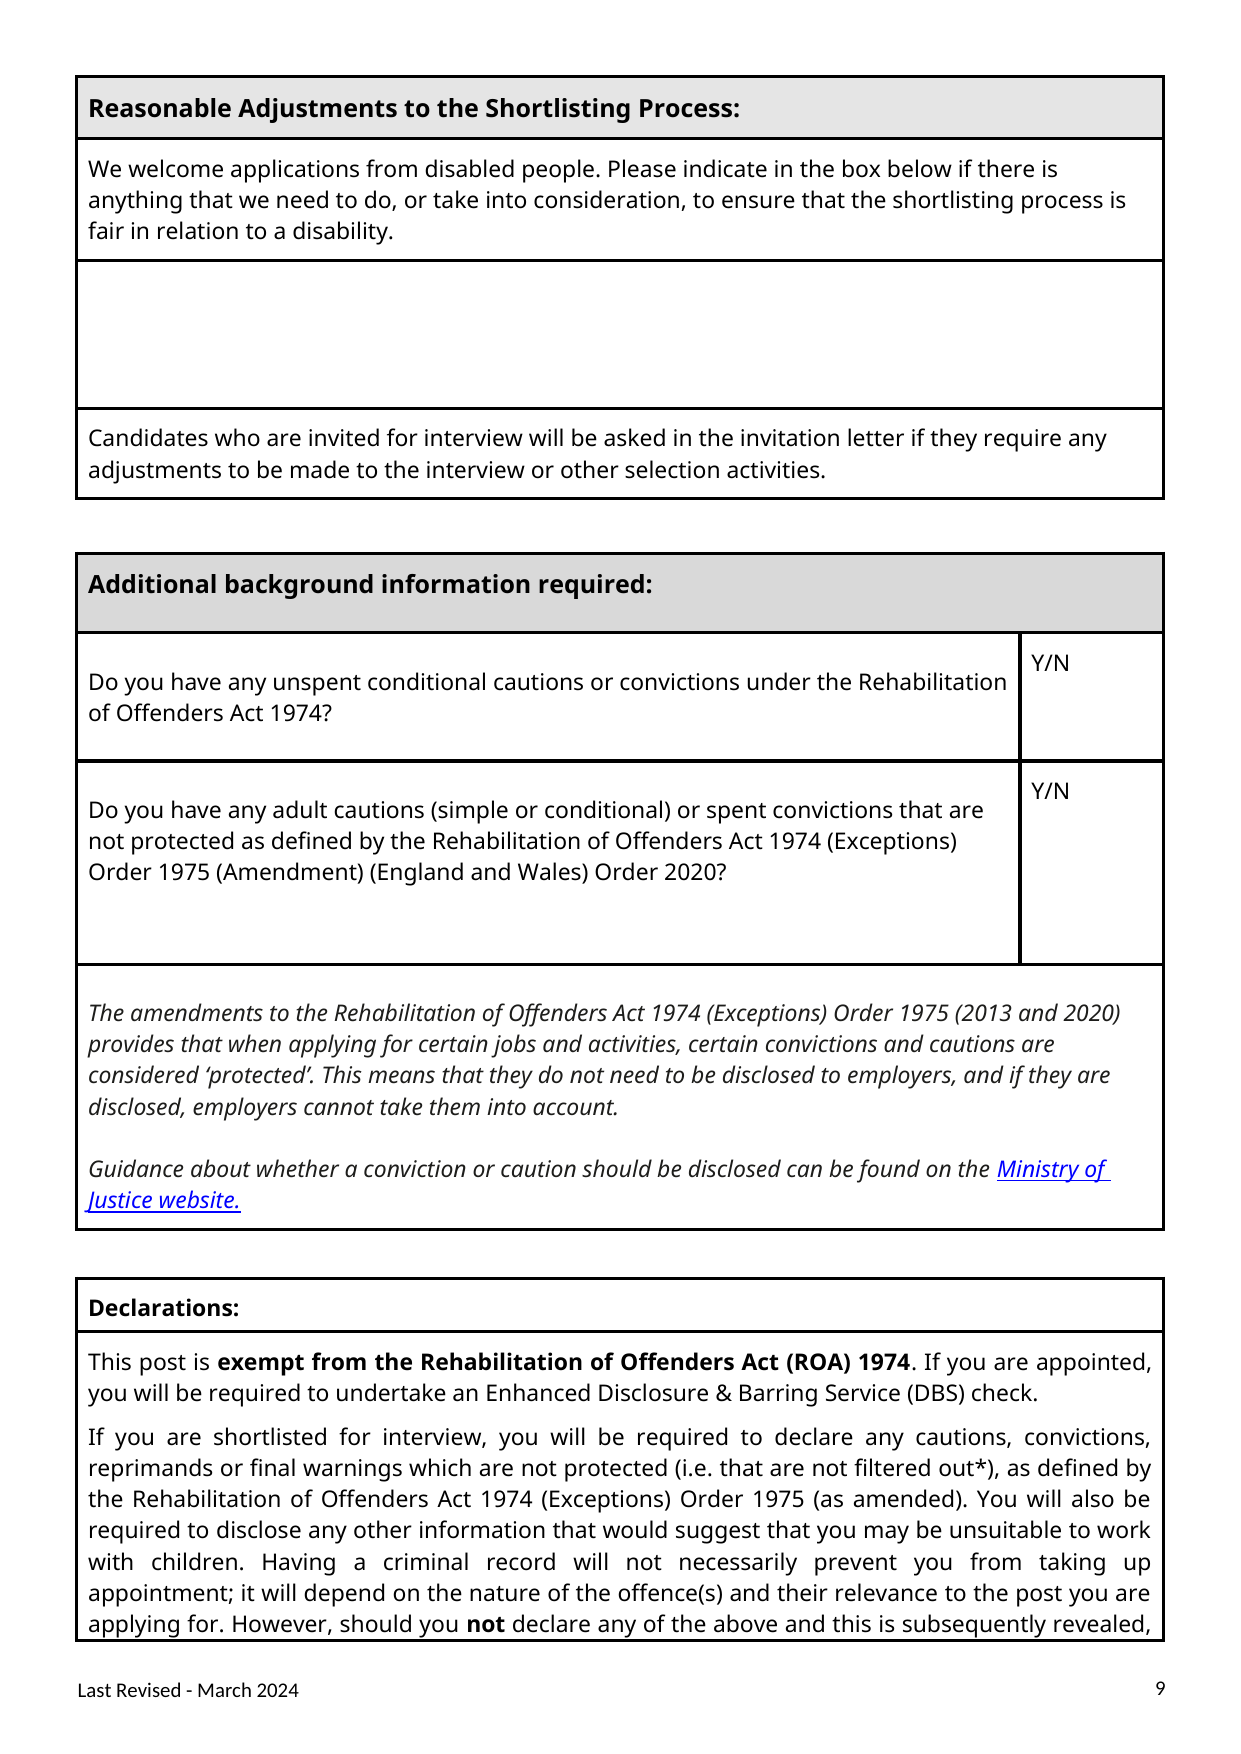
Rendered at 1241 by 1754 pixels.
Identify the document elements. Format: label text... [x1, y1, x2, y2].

table_cell We welcome applications from disabled people. Please indicate in the box below if there is anything that we need to do, or take into consideration, to ensure that the shortlisting process is fair in relation to a disability. [78, 140, 1162, 259]
table_header Declarations: [78, 1280, 1162, 1330]
table_cell Do you have any unspent conditional cautions or convictions under the Rehabilitation of Offenders Act 1974? [78, 634, 1018, 759]
table_cell Candidates who are invited for interview will be asked in the invitation letter if they require any adjustments to be made to the interview or other selection activities. [78, 410, 1162, 497]
table_cell Y/N [1022, 634, 1162, 759]
table_cell [78, 262, 1162, 407]
table_cell Do you have any adult cautions (simple or conditional) or spent convictions that are not protected as defined by the Rehabilitation of Offenders Act 1974 (Exceptions) Order 1975 (Amendment) (England and Wales) Order 2020? [78, 763, 1018, 962]
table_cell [78, 1333, 1162, 1639]
table_cell The amendments to the Rehabilitation of Offenders Act 1974 (Exceptions) Order 1975 (2013 and 2020) provides that when applying for certain jobs and activities, certain convictions and cautions are considered ‘protected’. This means that they do not need to be disclosed to employers, and if they are disclosed, employers cannot take them into account. Guidance about whether a conviction or caution should be disclosed can be found on the Ministry of Justice website. [78, 966, 1162, 1228]
table_cell Y/N [1022, 763, 1162, 962]
table_header Additional background information required: [78, 555, 1162, 631]
table_header Reasonable Adjustments to the Shortlisting Process: [78, 78, 1162, 137]
